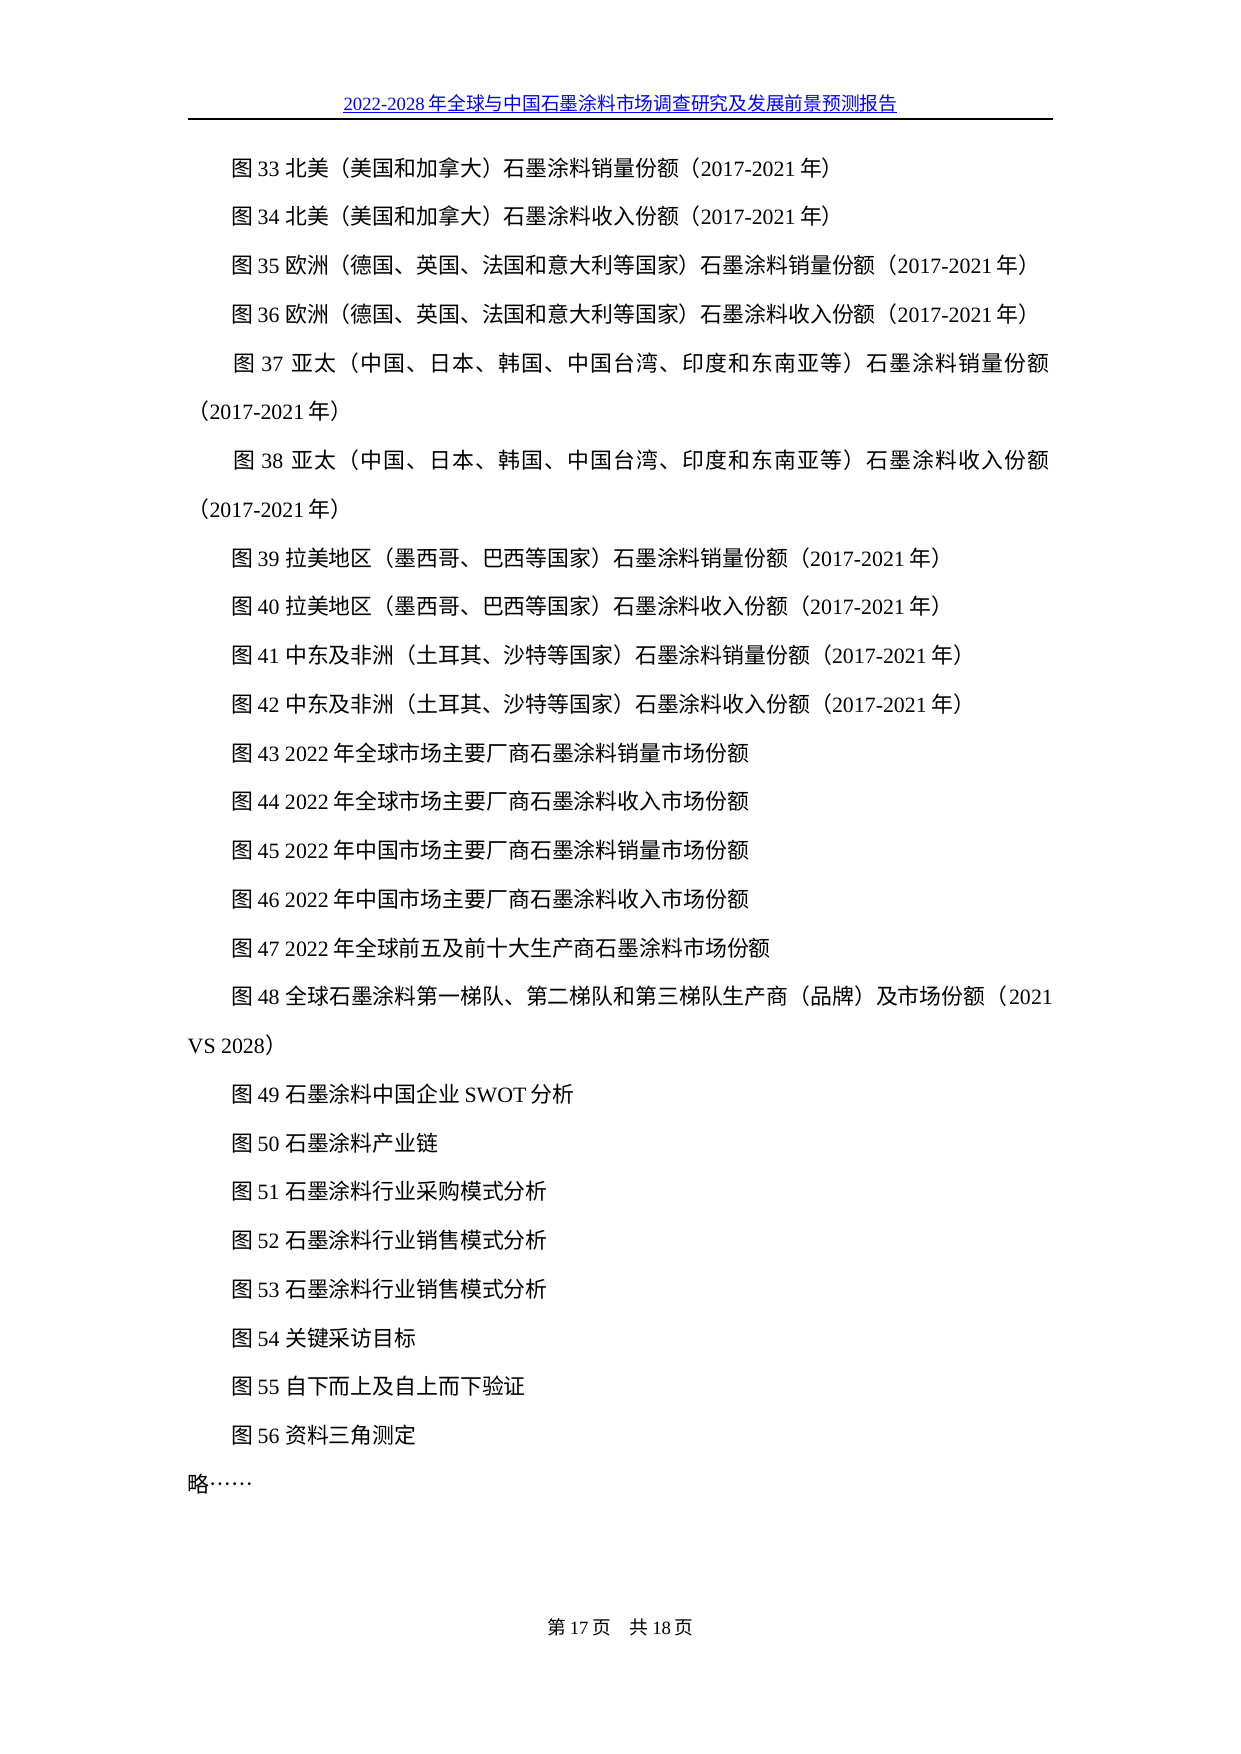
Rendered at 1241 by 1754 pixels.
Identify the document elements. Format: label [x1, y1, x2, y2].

text [187, 150, 1053, 1499]
